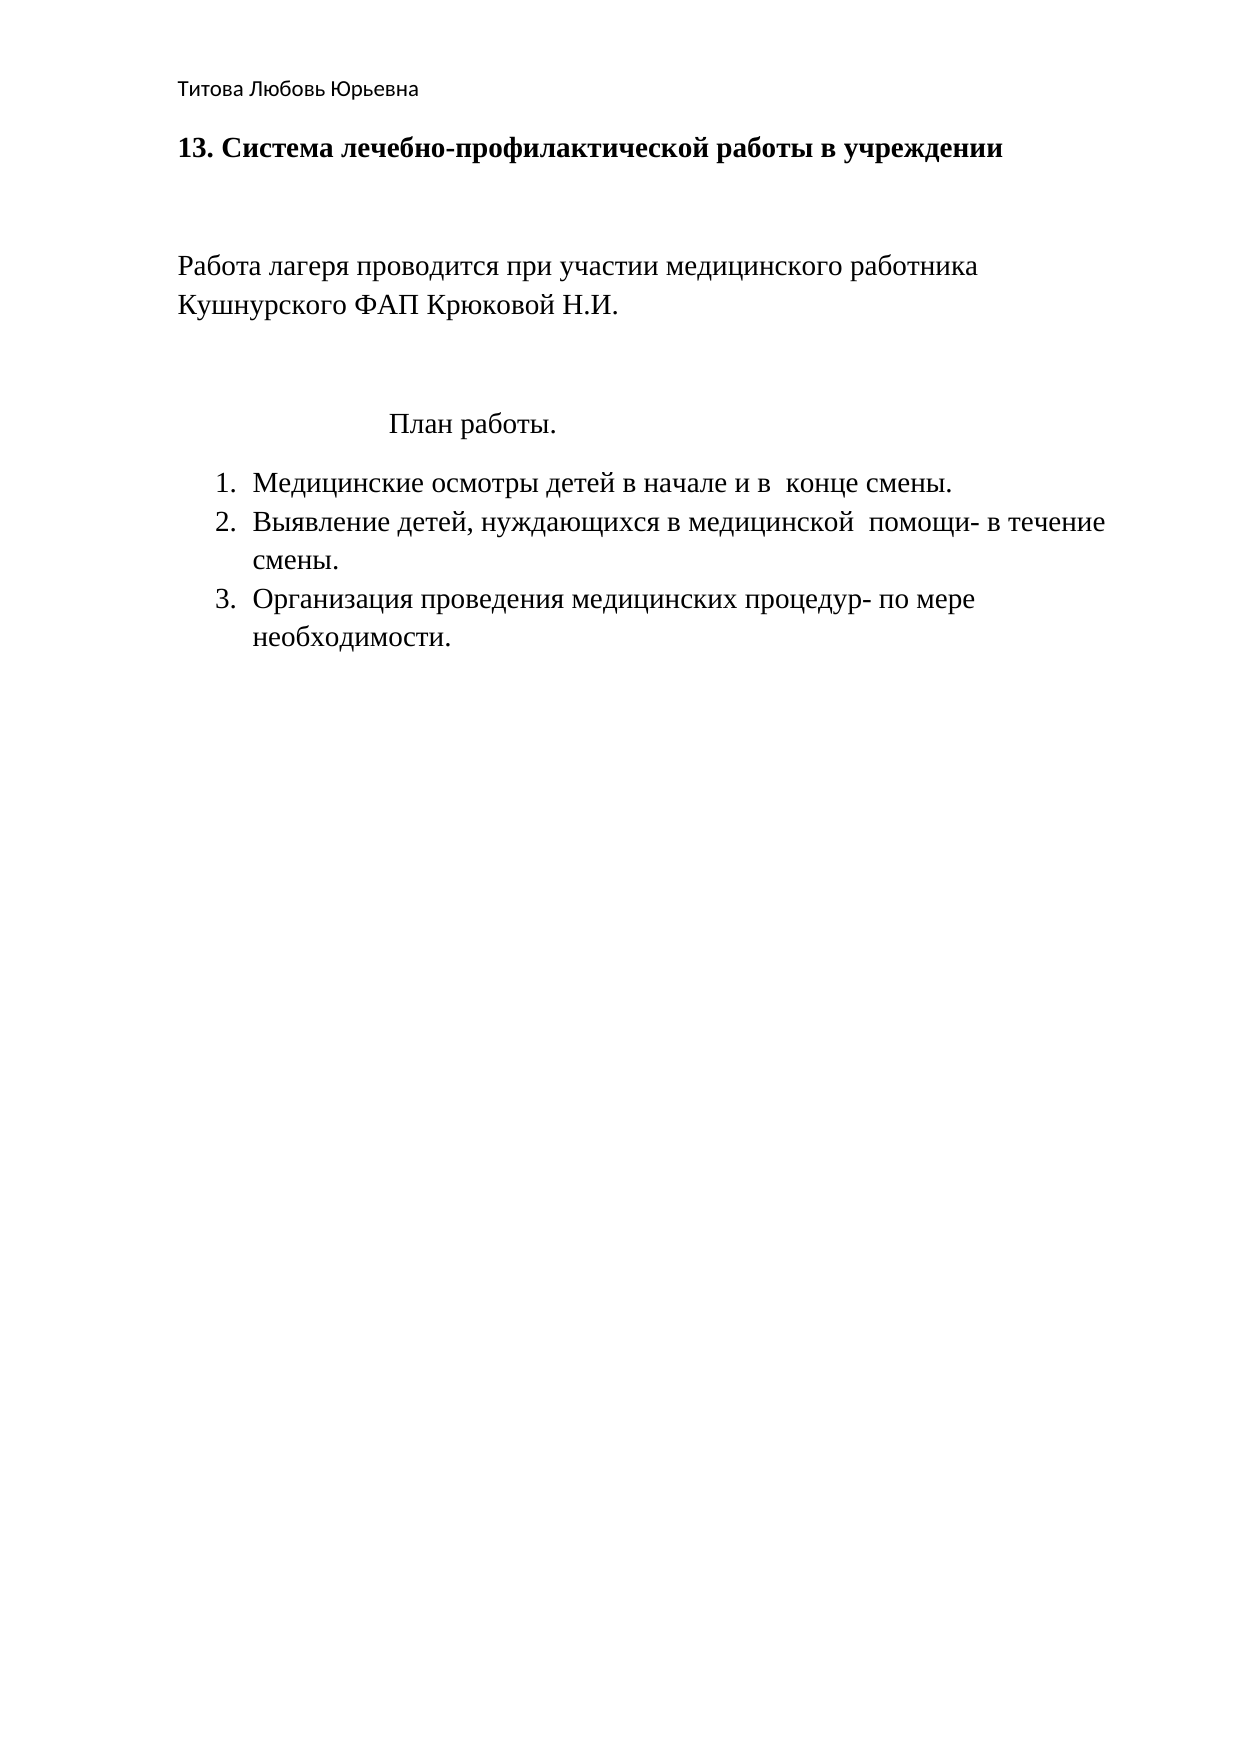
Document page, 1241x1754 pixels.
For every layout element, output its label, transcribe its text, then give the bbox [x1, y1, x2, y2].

text План работы. [177, 406, 1152, 439]
text Работа лагеря проводится при участии медицинского работника Кушнурского ФАП Крюковой Н.И. [177, 248, 1152, 321]
list Выявление детей, нуждающихся в медицинской помощи- в течение смены. [215, 504, 1152, 576]
text 13. Система лечебно-профилактической работы в учреждении [177, 130, 1152, 163]
list Медицинские осмотры детей в начале и в конце смены. [215, 465, 1152, 499]
list Организация проведения медицинских процедур- по мере необходимости. [215, 581, 1152, 653]
